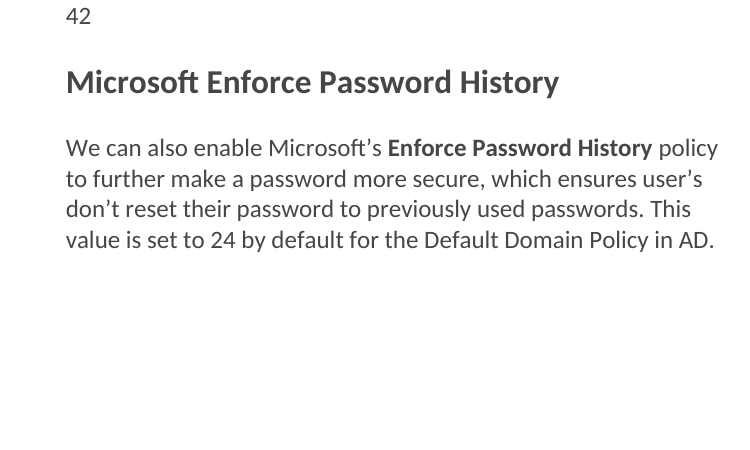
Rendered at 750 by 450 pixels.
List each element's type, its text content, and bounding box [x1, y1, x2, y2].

subtitle Microsoft Enforce Password History [66, 61, 731, 102]
text We can also enable Microsoft’s Enforce Password History policy to further make a password more secure, which ensures user’s don’t reset their password to previously used passwords. This value is set to 24 by default for the Default Domain Policy in AD. [66, 132, 731, 254]
